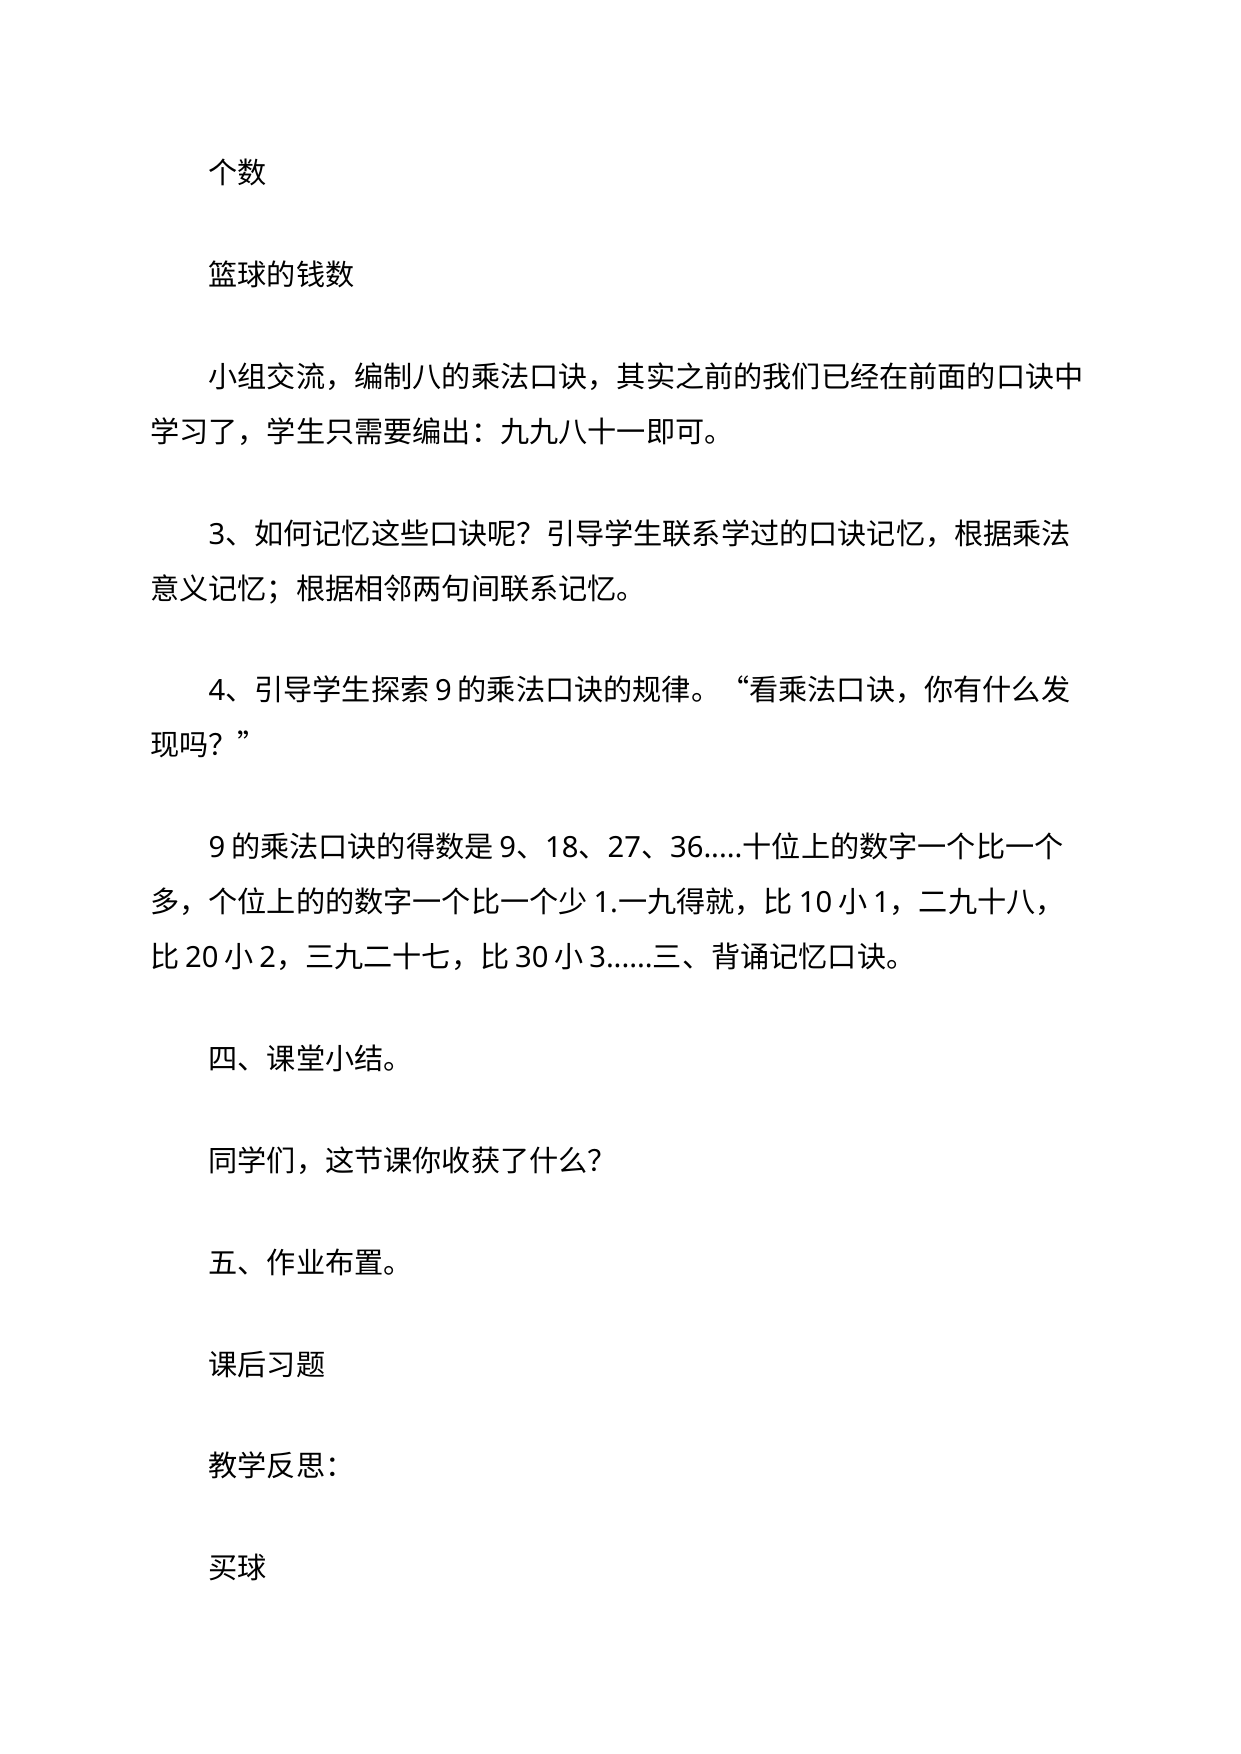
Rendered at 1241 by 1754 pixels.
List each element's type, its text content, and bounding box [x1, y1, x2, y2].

text 4、引导学生探索9的乘法口诀的规律。“看乘法口诀，你有什么发现吗？” [150, 667, 1090, 764]
text 买球 [150, 1544, 1090, 1587]
text 五、作业布置。 [150, 1239, 1090, 1282]
text 3、如何记忆这些口诀呢？引导学生联系学过的口诀记忆，根据乘法意义记忆；根据相邻两句间联系记忆。 [150, 510, 1090, 607]
text 个数 [150, 150, 1090, 192]
text 四、课堂小结。 [150, 1036, 1090, 1078]
text 教学反思： [150, 1443, 1090, 1485]
text 同学们，这节课你收获了什么？ [150, 1137, 1090, 1180]
text 篮球的钱数 [150, 252, 1090, 294]
text 9的乘法口诀的得数是9、18、27、36.....十位上的数字一个比一个多，个位上的的数字一个比一个少1.一九得就，比10小1，二九十八，比20小2，三九二十七，比30小3......三、背诵记忆口诀。 [150, 824, 1090, 976]
text 课后习题 [150, 1341, 1090, 1383]
text 小组交流，编制八的乘法口诀，其实之前的我们已经在前面的口诀中学习了，学生只需要编出：九九八十一即可。 [150, 353, 1090, 451]
